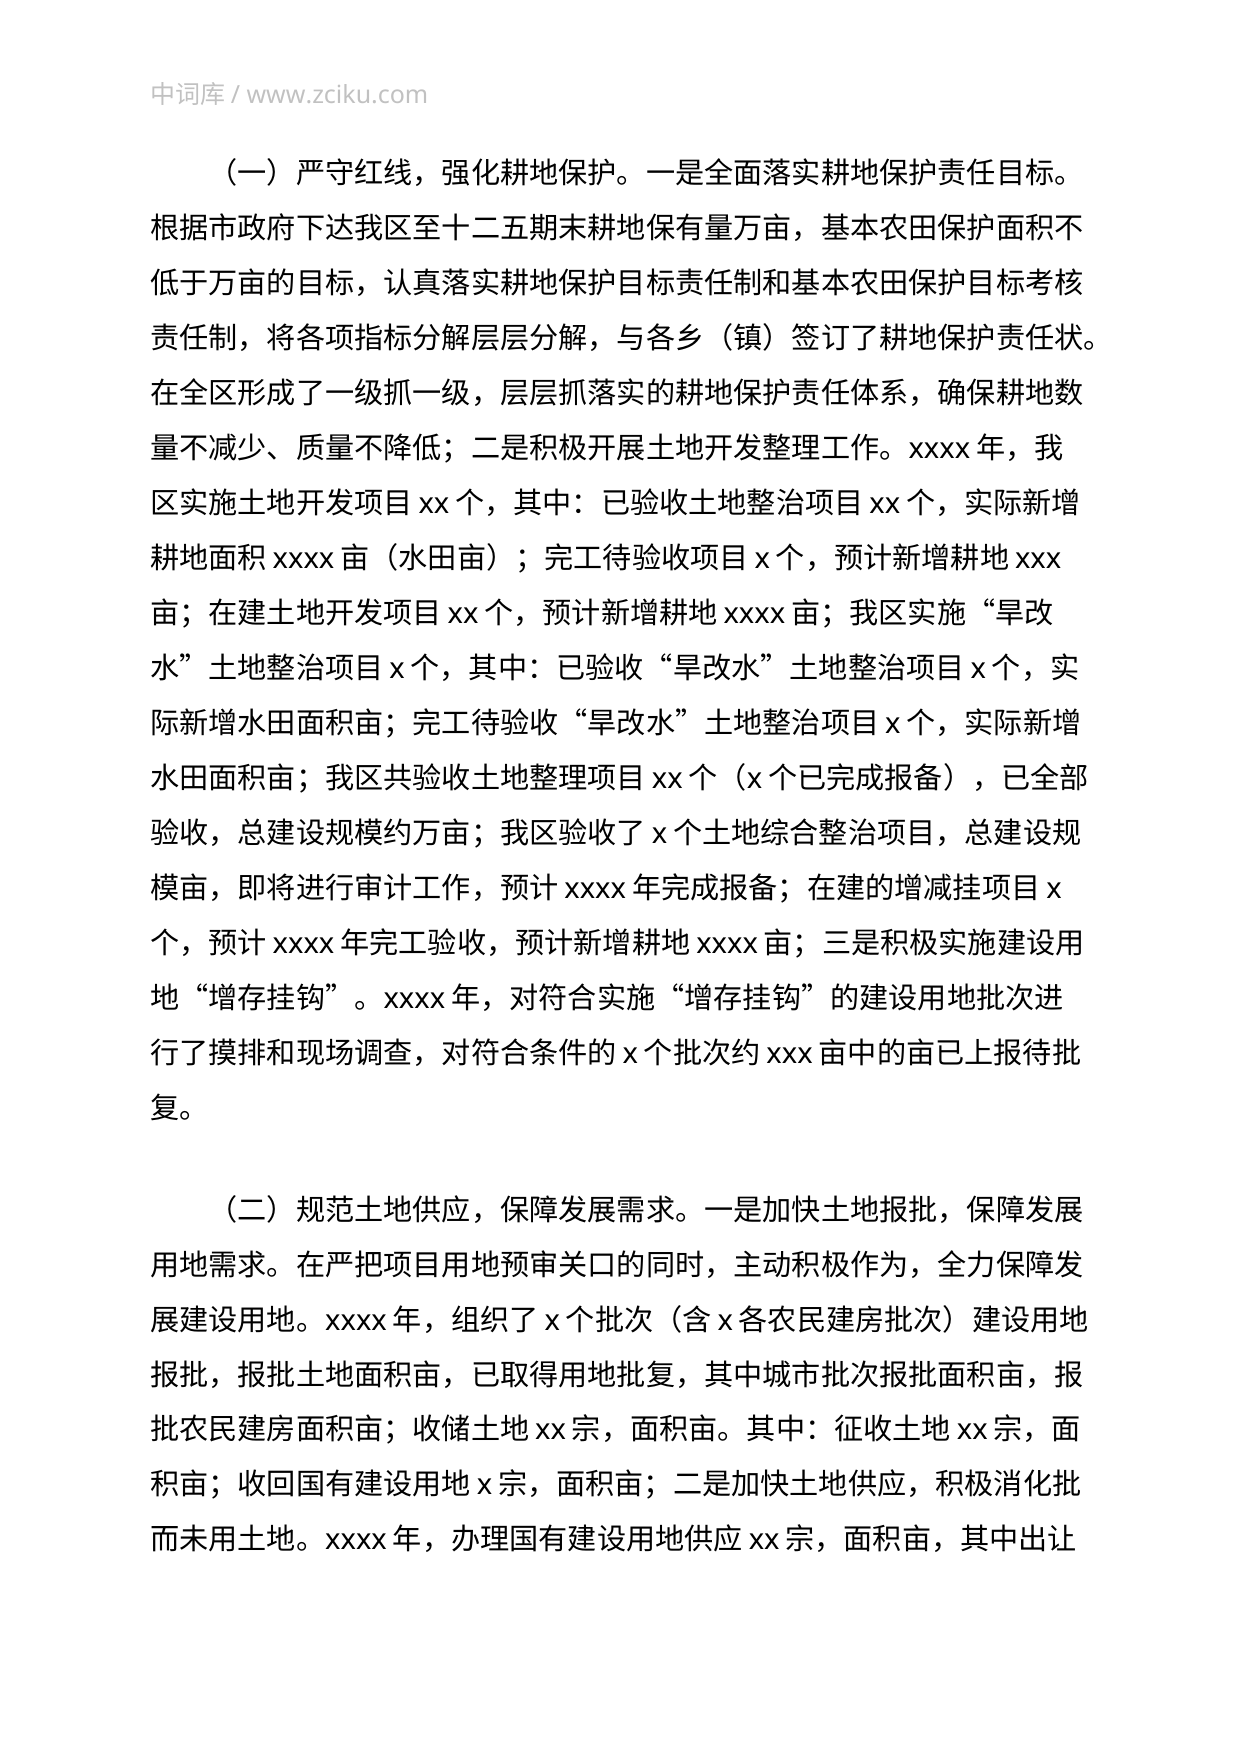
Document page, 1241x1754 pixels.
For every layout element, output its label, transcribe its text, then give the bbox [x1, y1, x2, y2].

text （一）严守红线，强化耕地保护。一是全面落实耕地保护责任目标。根据市政府下达我区至十二五期末耕地保有量万亩，基本农田保护面积不低于万亩的目标，认真落实耕地保护目标责任制和基本农田保护目标考核责任制，将各项指标分解层层分解，与各乡（镇）签订了耕地保护责任状。在全区形成了一级抓一级，层层抓落实的耕地保护责任体系，确保耕地数量不减少、质量不降低；二是积极开展土地开发整理工作。xxxx年，我区实施土地开发项目xx个，其中：已验收土地整治项目xx个，实际新增耕地面积xxxx亩（水田亩）；完工待验收项目x个，预计新增耕地xxx亩；在建土地开发项目xx个，预计新增耕地xxxx亩；我区实施“旱改水”土地整治项目x个，其中：已验收“旱改水”土地整治项目x个，实际新增水田面积亩；完工待验收“旱改水”土地整治项目x个，实际新增水田面积亩；我区共验收土地整理项目xx个（x个已完成报备），已全部验收，总建设规模约万亩；我区验收了x个土地综合整治项目，总建设规模亩，即将进行审计工作，预计xxxx年完成报备；在建的增减挂项目x个，预计xxxx年完工验收，预计新增耕地xxxx亩；三是积极实施建设用地“增存挂钩”。xxxx年，对符合实施“增存挂钩”的建设用地批次进行了摸排和现场调查，对符合条件的x个批次约xxx亩中的亩已上报待批复。 [150, 150, 1090, 1127]
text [150, 1186, 1090, 1558]
